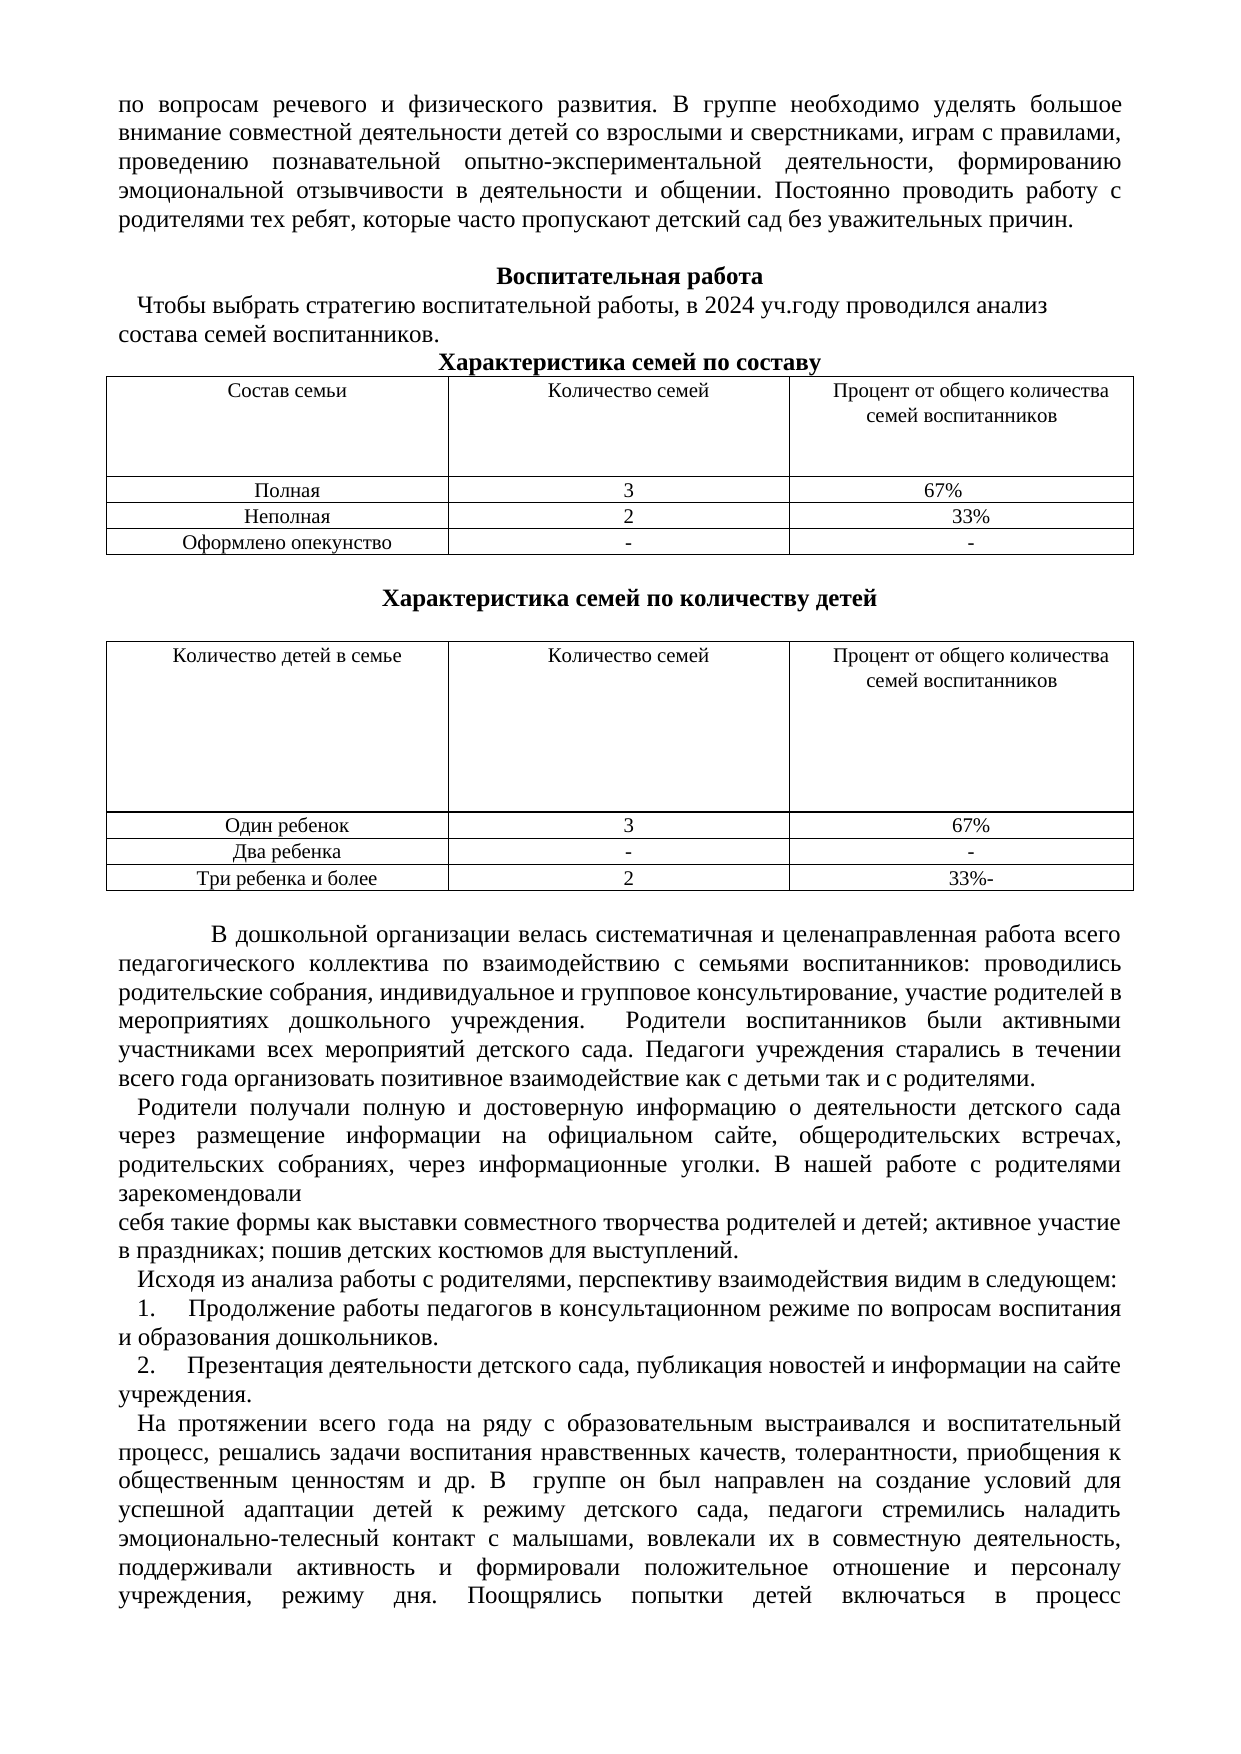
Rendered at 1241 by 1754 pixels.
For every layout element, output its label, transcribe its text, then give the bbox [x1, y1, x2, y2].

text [118, 1408, 1122, 1609]
text Характеристика семей по количеству детей [118, 583, 1122, 612]
table_cell 33% [790, 503, 1133, 528]
table_header Количество семей [449, 377, 789, 476]
table_cell Неполная [107, 503, 448, 528]
text 2. Презентация деятельности детского сада, публикация новостей и информации на сайте учреждения. [118, 1351, 1122, 1408]
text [118, 89, 1122, 232]
text В дошкольной организации велась систематичная и целенаправленная работа всего педагогического коллектива по взаимодействию с семьями воспитанников: проводились родительские собрания, индивидуальное и групповое консультирование, участие родителей в мероприятиях дошкольного учреждения. Родители воспитанников были активными участниками всех мероприятий детского сада. Педагоги учреждения старались в течении всего года организовать позитивное взаимодействие как с детьми так и с родителями. [118, 919, 1122, 1092]
table_cell 3 [449, 477, 789, 502]
table_header Процент от общего количества семей воспитанников [790, 642, 1133, 811]
table_cell Полная [107, 477, 448, 502]
table_cell 2 [449, 503, 789, 528]
table_cell - [790, 529, 1133, 554]
table_header Количество детей в семье [107, 642, 448, 811]
table_cell Два ребенка [107, 839, 448, 863]
table_cell - [449, 529, 789, 554]
table_header Процент от общего количества семей воспитанников [790, 377, 1133, 476]
text Характеристика семей по составу [118, 347, 1122, 376]
table_cell 67% [790, 813, 1133, 837]
table_header Состав семьи [107, 377, 448, 476]
text Родители получали полную и достоверную информацию о деятельности детского сада через размещение информации на официальном сайте, общеродительских встречах, родительских собраниях, через информационные уголки. В нашей работе с родителями зарекомендовали себя такие формы как выставки совместного творчества родителей и детей; активное участие в праздниках; пошив детских костюмов для выступлений. [118, 1092, 1122, 1264]
table_cell 67% [790, 477, 1133, 502]
table_cell 33%- [790, 865, 1133, 889]
table_cell Три ребенка и более [107, 865, 448, 889]
table_cell 2 [449, 865, 789, 889]
table_cell - [790, 839, 1133, 863]
text Воспитательная работа [118, 261, 1122, 290]
text Чтобы выбрать стратегию воспитательной работы, в 2024 уч.году проводился анализ состава семей воспитанников. [118, 290, 1122, 347]
table_cell - [449, 839, 789, 863]
text 1. Продолжение работы педагогов в консультационном режиме по вопросам воспитания и образования дошкольников. [118, 1293, 1122, 1351]
table_cell 3 [449, 813, 789, 837]
table_header Количество семей [449, 642, 789, 811]
text Исходя из анализа работы с родителями, перспективу взаимодействия видим в следующем: [118, 1264, 1122, 1293]
table_cell Один ребенок [107, 813, 448, 837]
table_cell Оформлено опекунство [107, 529, 448, 554]
